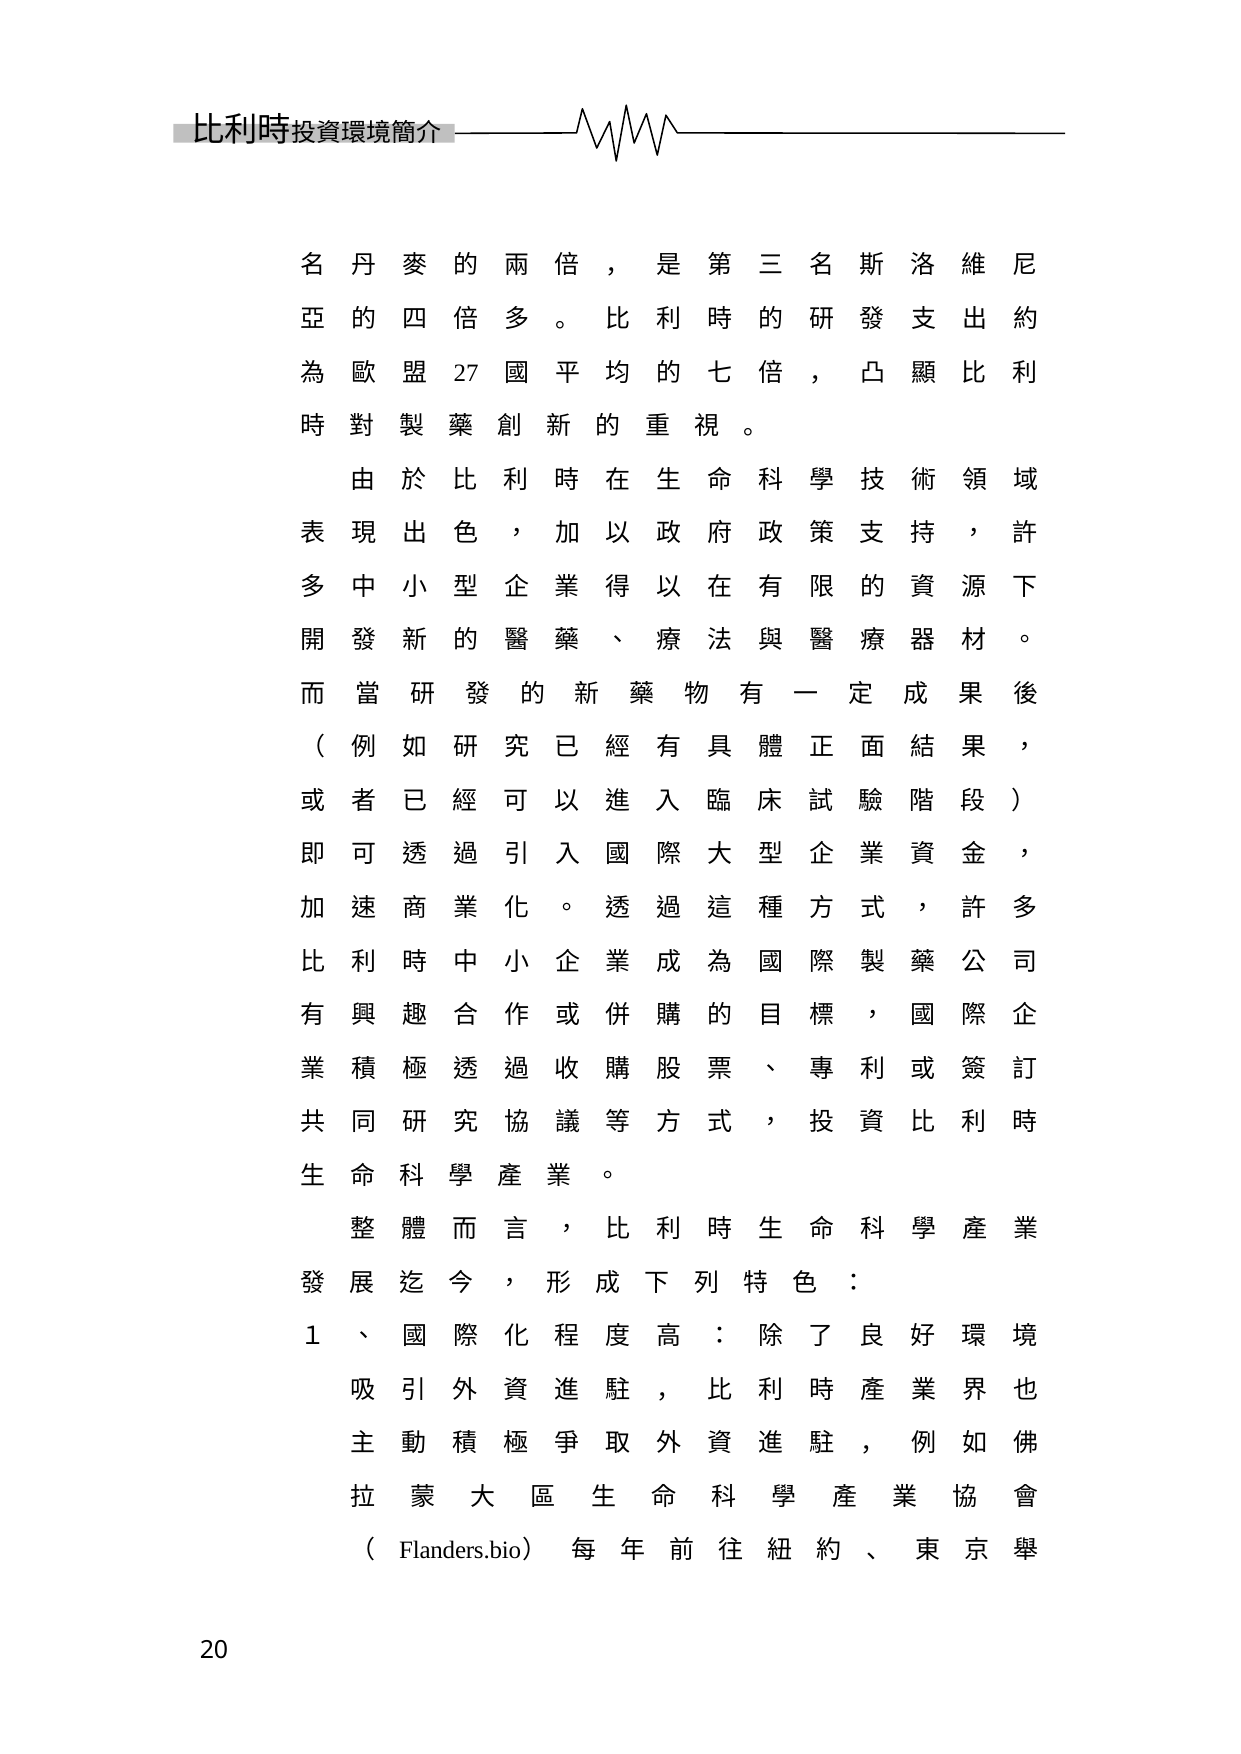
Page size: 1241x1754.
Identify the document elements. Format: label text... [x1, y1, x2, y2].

text 整體而言，比利時生命科學產業發展迄今，形成下列特色： [276, 1200, 1063, 1307]
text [276, 1307, 1063, 1575]
text 由於比利時在生命科學技術領域表現出色，加以政府政策支持，許多中小型企業得以在有限的資源下開發新的醫藥、療法與醫療器材。而當研發的新藥物有一定成果後（例如研究已經有具體正面結果，或者已經可以進入臨床試驗階段），即可透過引入國際大型企業資金，加速商業化。透過這種方式，許多比利時中小企業成為國際製藥公司有興趣合作或併購的目標，國際企業積極透過收購股票、專利或簽訂共同研究協議等方式，投資比利時生命科學產業。 [276, 450, 1063, 1200]
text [276, 236, 1063, 450]
